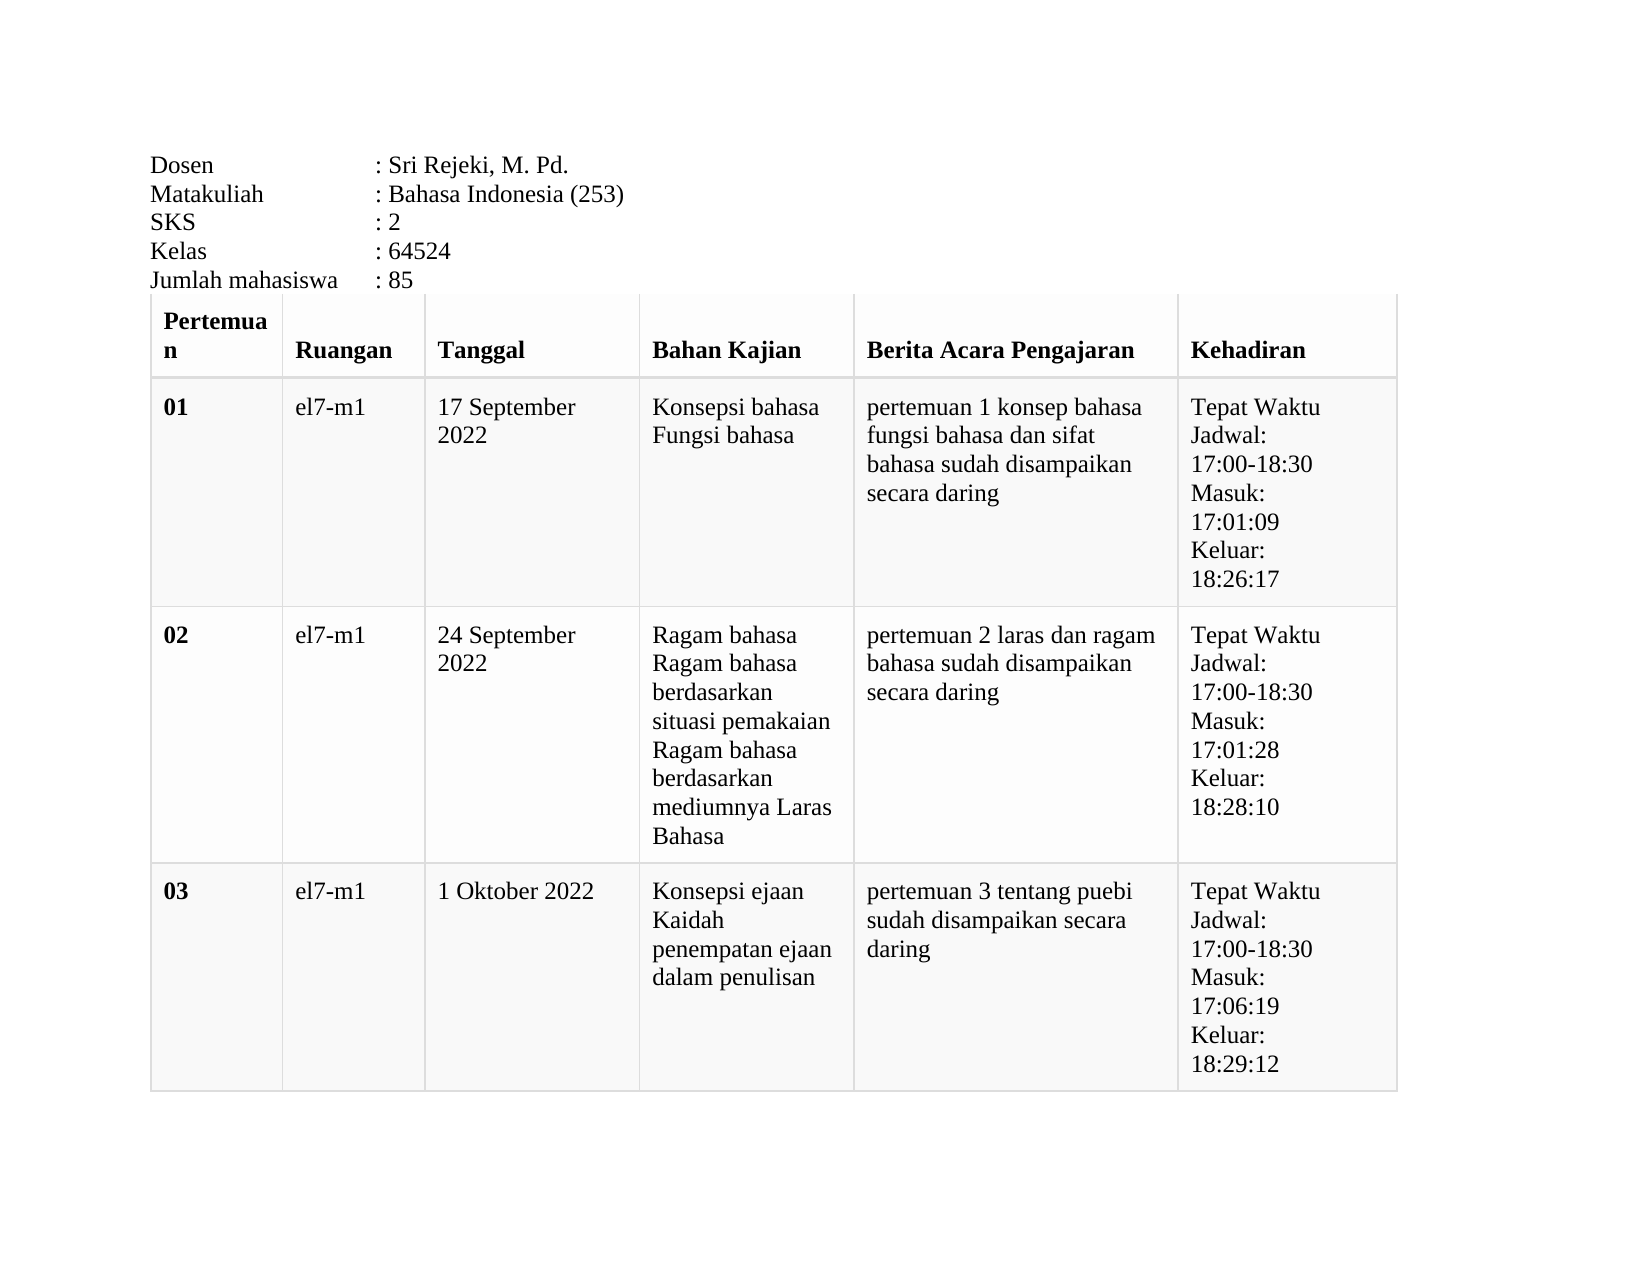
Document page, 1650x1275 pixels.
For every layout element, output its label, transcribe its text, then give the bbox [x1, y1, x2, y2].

table_cell el7-m1 [283, 607, 424, 862]
table_header Bahan Kajian [640, 294, 853, 376]
table_cell Konsepsi bahasa Fungsi bahasa [640, 379, 853, 606]
table_header Pertemuan [152, 294, 282, 376]
table_header Ruangan [283, 294, 424, 376]
table_cell 03 [152, 864, 282, 1090]
text Jumlah mahasiswa : 85 [150, 265, 1500, 294]
table_cell pertemuan 2 laras dan ragam bahasa sudah disampaikan secara daring [855, 607, 1177, 862]
table_header Kehadiran [1179, 294, 1396, 376]
table_cell 1 Oktober 2022 [426, 864, 639, 1090]
text Matakuliah : Bahasa Indonesia (253) [150, 179, 1500, 207]
table_cell el7-m1 [283, 379, 424, 606]
text Kelas : 64524 [150, 236, 1500, 265]
table_cell Tepat Waktu Jadwal: 17:00-18:30 Masuk: 17:01:09 Keluar: 18:26:17 [1179, 379, 1396, 606]
table_cell el7-m1 [283, 864, 424, 1090]
table_cell 24 September 2022 [426, 607, 639, 862]
table_cell 17 September 2022 [426, 379, 639, 606]
table_cell 02 [152, 607, 282, 862]
table_cell Ragam bahasa Ragam bahasa berdasarkan situasi pemakaian Ragam bahasa berdasarkan mediumnya Laras Bahasa [640, 607, 853, 862]
table_cell Tepat Waktu Jadwal: 17:00-18:30 Masuk: 17:01:28 Keluar: 18:28:10 [1179, 607, 1396, 862]
table_header Tanggal [426, 294, 639, 376]
text Dosen : Sri Rejeki, M. Pd. [150, 150, 1500, 179]
table_cell 01 [152, 379, 282, 606]
text SKS : 2 [150, 207, 1500, 236]
table_header Berita Acara Pengajaran [855, 294, 1177, 376]
table_cell Konsepsi ejaan Kaidah penempatan ejaan dalam penulisan [640, 864, 853, 1090]
table_cell Tepat Waktu Jadwal: 17:00-18:30 Masuk: 17:06:19 Keluar: 18:29:12 [1179, 864, 1396, 1090]
table_cell pertemuan 1 konsep bahasa fungsi bahasa dan sifat bahasa sudah disampaikan secara daring [855, 379, 1177, 606]
table_cell pertemuan 3 tentang puebi sudah disampaikan secara daring [855, 864, 1177, 1090]
